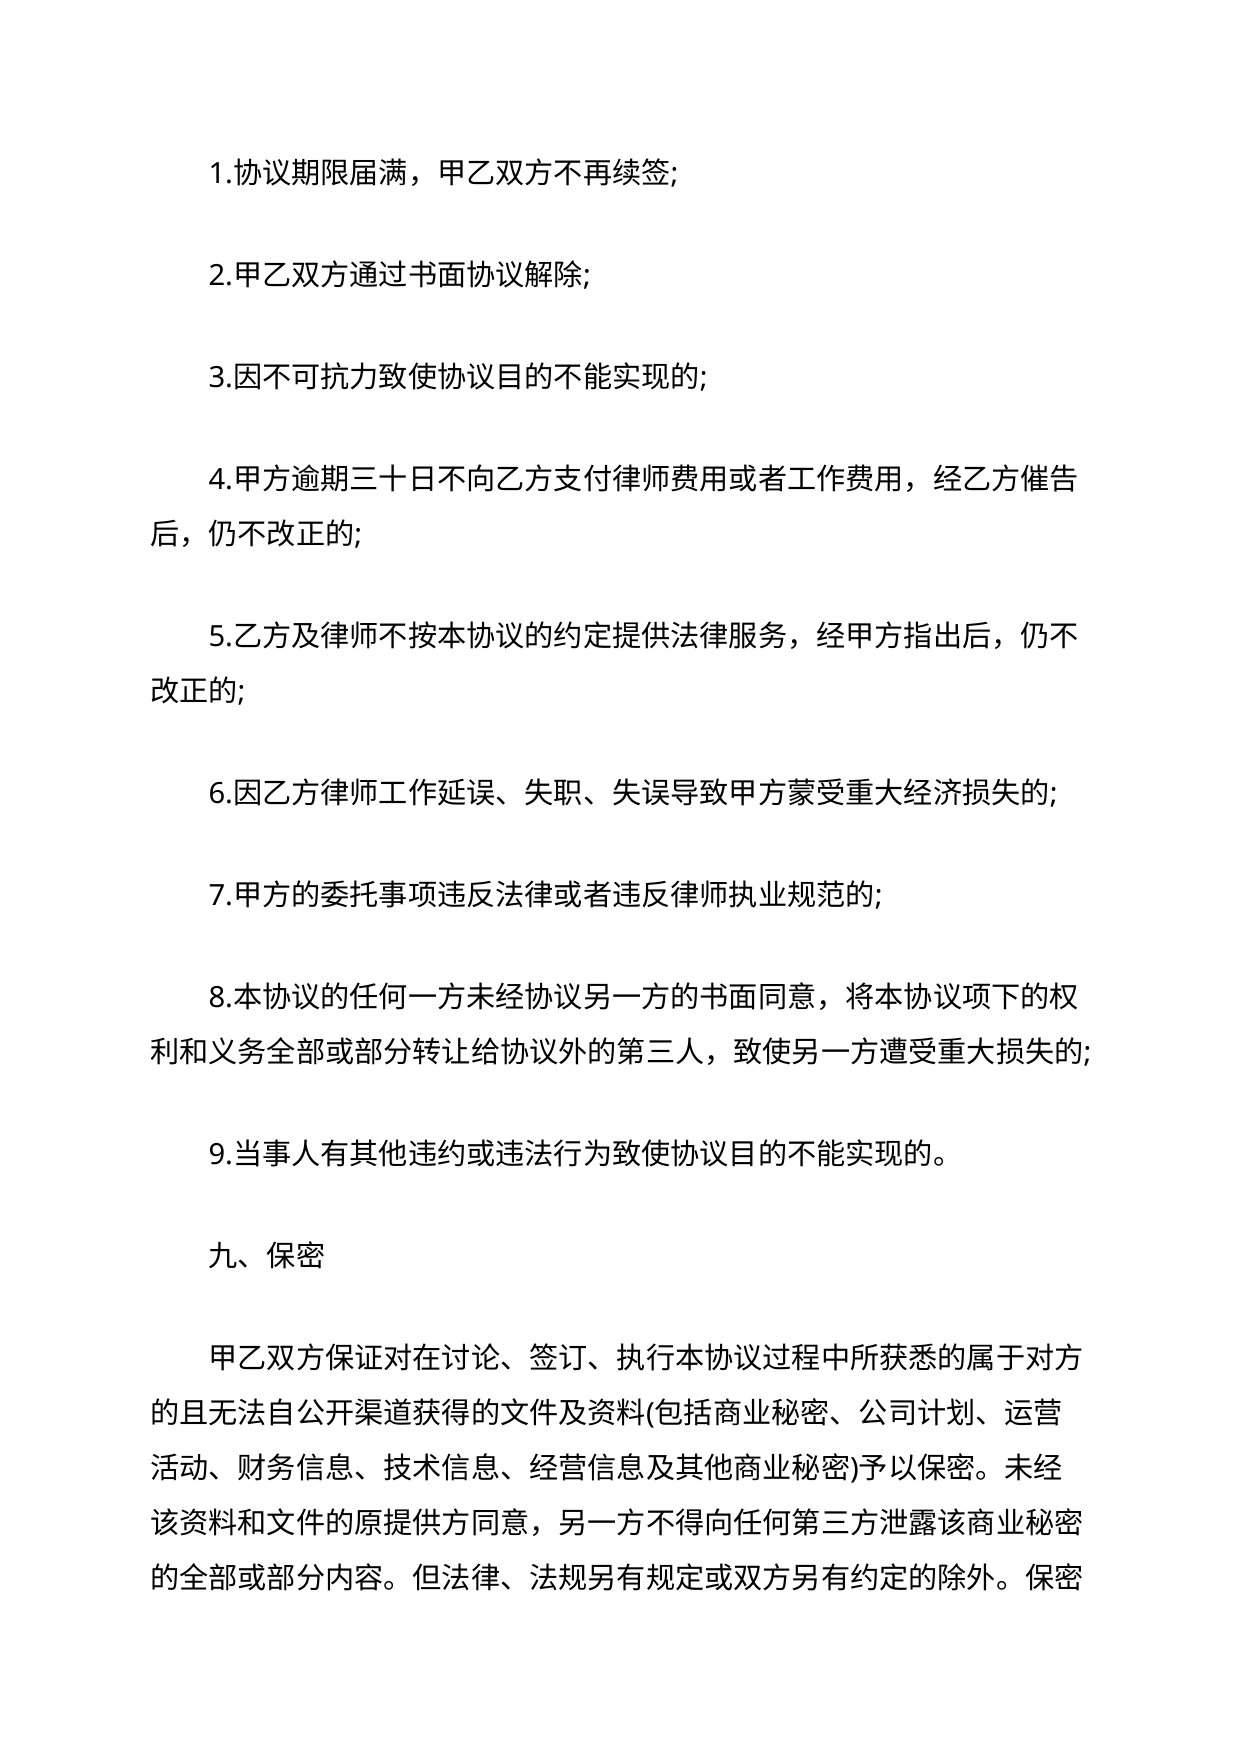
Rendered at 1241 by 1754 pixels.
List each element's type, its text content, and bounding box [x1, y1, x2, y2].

text 3.因不可抗力致使协议目的不能实现的; [150, 354, 1090, 396]
text 1.协议期限届满，甲乙双方不再续签; [150, 150, 1090, 192]
text 6.因乙方律师工作延误、失职、失误导致甲方蒙受重大经济损失的; [150, 770, 1090, 812]
text 8.本协议的任何一方未经协议另一方的书面同意，将本协议项下的权利和义务全部或部分转让给协议外的第三人，致使另一方遭受重大损失的; [150, 974, 1090, 1071]
text 4.甲方逾期三十日不向乙方支付律师费用或者工作费用，经乙方催告后，仍不改正的; [150, 456, 1090, 553]
text 九、保密 [150, 1233, 1090, 1275]
text 9.当事人有其他违约或违法行为致使协议目的不能实现的。 [150, 1131, 1090, 1173]
text 5.乙方及律师不按本协议的约定提供法律服务，经甲方指出后，仍不改正的; [150, 613, 1090, 710]
text 7.甲方的委托事项违反法律或者违反律师执业规范的; [150, 872, 1090, 914]
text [150, 1334, 1090, 1597]
text 2.甲乙双方通过书面协议解除; [150, 252, 1090, 294]
